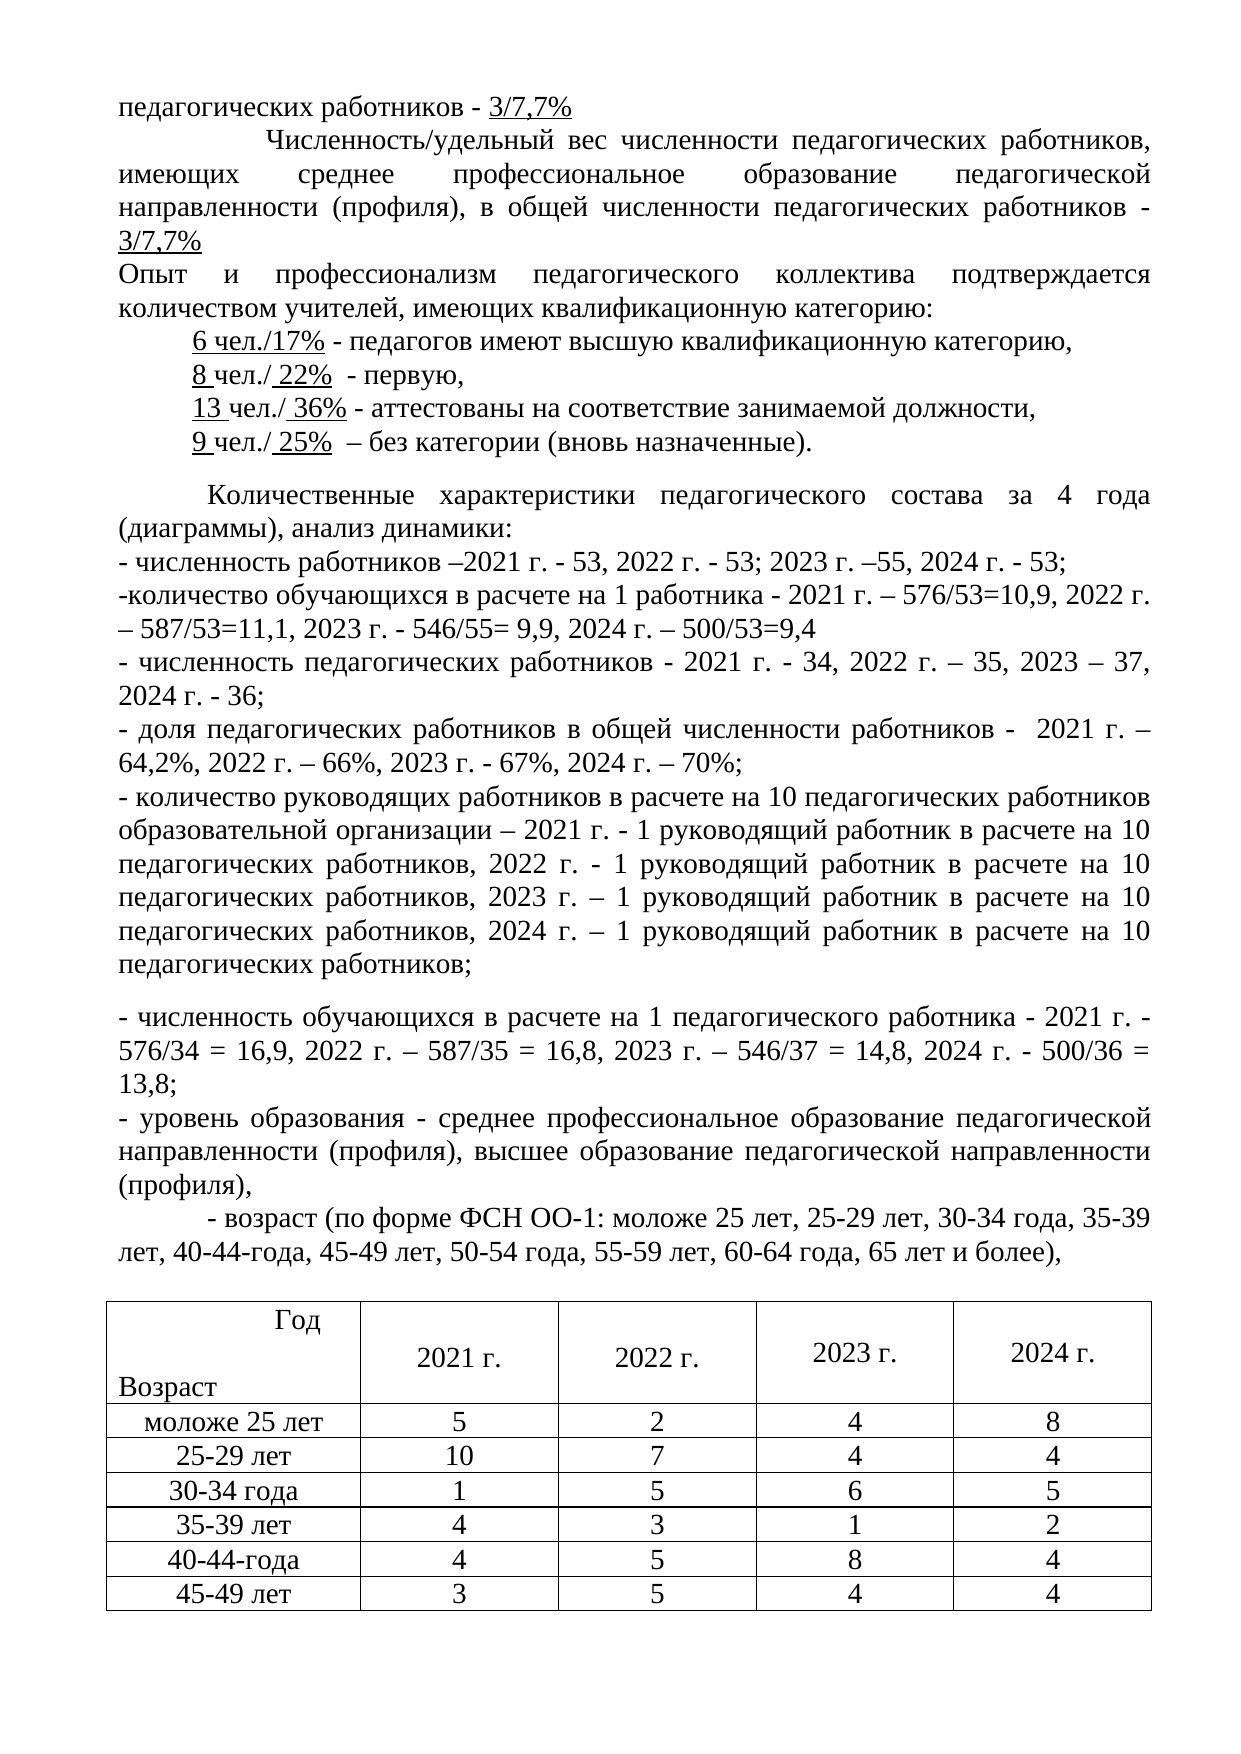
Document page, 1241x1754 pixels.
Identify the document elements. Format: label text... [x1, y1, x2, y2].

text - доля педагогических работников в общей численности работников - 2021 г. – 64,2%, 2022 г. – 66%, 2023 г. - 67%, 2024 г. – 70%; [118, 712, 1152, 779]
table_cell 30-34 года [107, 1473, 360, 1506]
table_cell 35-39 лет [107, 1508, 360, 1541]
table_cell 5 [559, 1473, 756, 1506]
text - численность работников –2021 г. - 53, 2022 г. - 53; 2023 г. –55, 2024 г. - 53; [118, 544, 1152, 577]
table_cell 25-29 лет [107, 1438, 360, 1472]
text - численность обучающихся в расчете на 1 педагогического работника - 2021 г. - 576/34 = 16,9, 2022 г. – 587/35 = 16,8, 2023 г. – 546/37 = 14,8, 2024 г. - 500/36 = 13,8; [118, 999, 1152, 1100]
table_cell 4 [954, 1542, 1151, 1576]
table_cell 4 [361, 1542, 558, 1576]
table_cell 5 [361, 1404, 558, 1437]
table_cell 3 [559, 1508, 756, 1541]
table_cell 2 [559, 1404, 756, 1437]
text - численность педагогических работников - 2021 г. - 34, 2022 г. – 35, 2023 – 37, 2024 г. - 36; [118, 644, 1152, 712]
table_header 2024 г. [954, 1302, 1151, 1403]
table_cell 5 [559, 1577, 756, 1610]
table_header Год Возраст [107, 1302, 360, 1403]
text Количественные характеристики педагогического состава за 4 года (диаграммы), анализ динамики: [118, 477, 1152, 544]
text Численность/удельный вес численности педагогических работников, имеющих среднее профессиональное образование педагогической направленности (профиля), в общей численности педагогических работников - 3/7,7% [118, 122, 1152, 256]
text -количество обучающихся в расчете на 1 работника - 2021 г. – 576/53=10,9, 2022 г. – 587/53=11,1, 2023 г. - 546/55= 9,9, 2024 г. – 500/53=9,4 [118, 577, 1152, 644]
text Опыт и профессионализм педагогического коллектива подтверждается количеством учителей, имеющих квалификационную категорию: [118, 256, 1152, 323]
table_cell моложе 25 лет [107, 1404, 360, 1437]
table_header 2023 г. [757, 1302, 953, 1403]
table_cell 2 [954, 1508, 1151, 1541]
text 6 чел./17% - педагогов имеют высшую квалификационную категорию, [118, 323, 1152, 357]
text - уровень образования - среднее профессиональное образование педагогической направленности (профиля), высшее образование педагогической направленности (профиля), [118, 1100, 1152, 1200]
table_cell 6 [757, 1473, 953, 1506]
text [118, 89, 1152, 122]
table_cell 4 [757, 1577, 953, 1610]
table_cell 7 [559, 1438, 756, 1472]
table_cell 45-49 лет [107, 1577, 360, 1610]
table_cell 8 [954, 1404, 1151, 1437]
table_cell 4 [757, 1438, 953, 1472]
table_cell 5 [559, 1542, 756, 1576]
table_cell 1 [757, 1508, 953, 1541]
text 8 чел./ 22% - первую, [118, 357, 1152, 391]
table_cell 4 [757, 1404, 953, 1437]
table_cell 4 [361, 1508, 558, 1541]
text 13 чел./ 36% - аттестованы на соответствие занимаемой должности, [118, 391, 1152, 424]
table_cell 5 [954, 1473, 1151, 1506]
table_cell 3 [361, 1577, 558, 1610]
text - количество руководящих работников в расчете на 10 педагогических работников образовательной организации – 2021 г. - 1 руководящий работник в расчете на 10 педагогических работников, 2022 г. - 1 руководящий работник в расчете на 10 педагогических работников, 2023 г. – 1 руководящий работник в расчете на 10 педагогических работников, 2024 г. – 1 руководящий работник в расчете на 10 педагогических работников; [118, 779, 1152, 980]
text 9 чел./ 25% – без категории (вновь назначенные). [118, 424, 1152, 458]
table_cell 4 [954, 1577, 1151, 1610]
table_header 2021 г. [361, 1302, 558, 1403]
table_cell 1 [361, 1473, 558, 1506]
table_cell 8 [757, 1542, 953, 1576]
table_cell 10 [361, 1438, 558, 1472]
table_cell 40-44-года [107, 1542, 360, 1576]
table_header 2022 г. [559, 1302, 756, 1403]
text - возраст (по форме ФСН ОО-1: моложе 25 лет, 25-29 лет, 30-34 года, 35-39 лет, 40-44-года, 45-49 лет, 50-54 года, 55-59 лет, 60-64 года, 65 лет и более), [118, 1200, 1152, 1267]
table_cell 4 [954, 1438, 1151, 1472]
